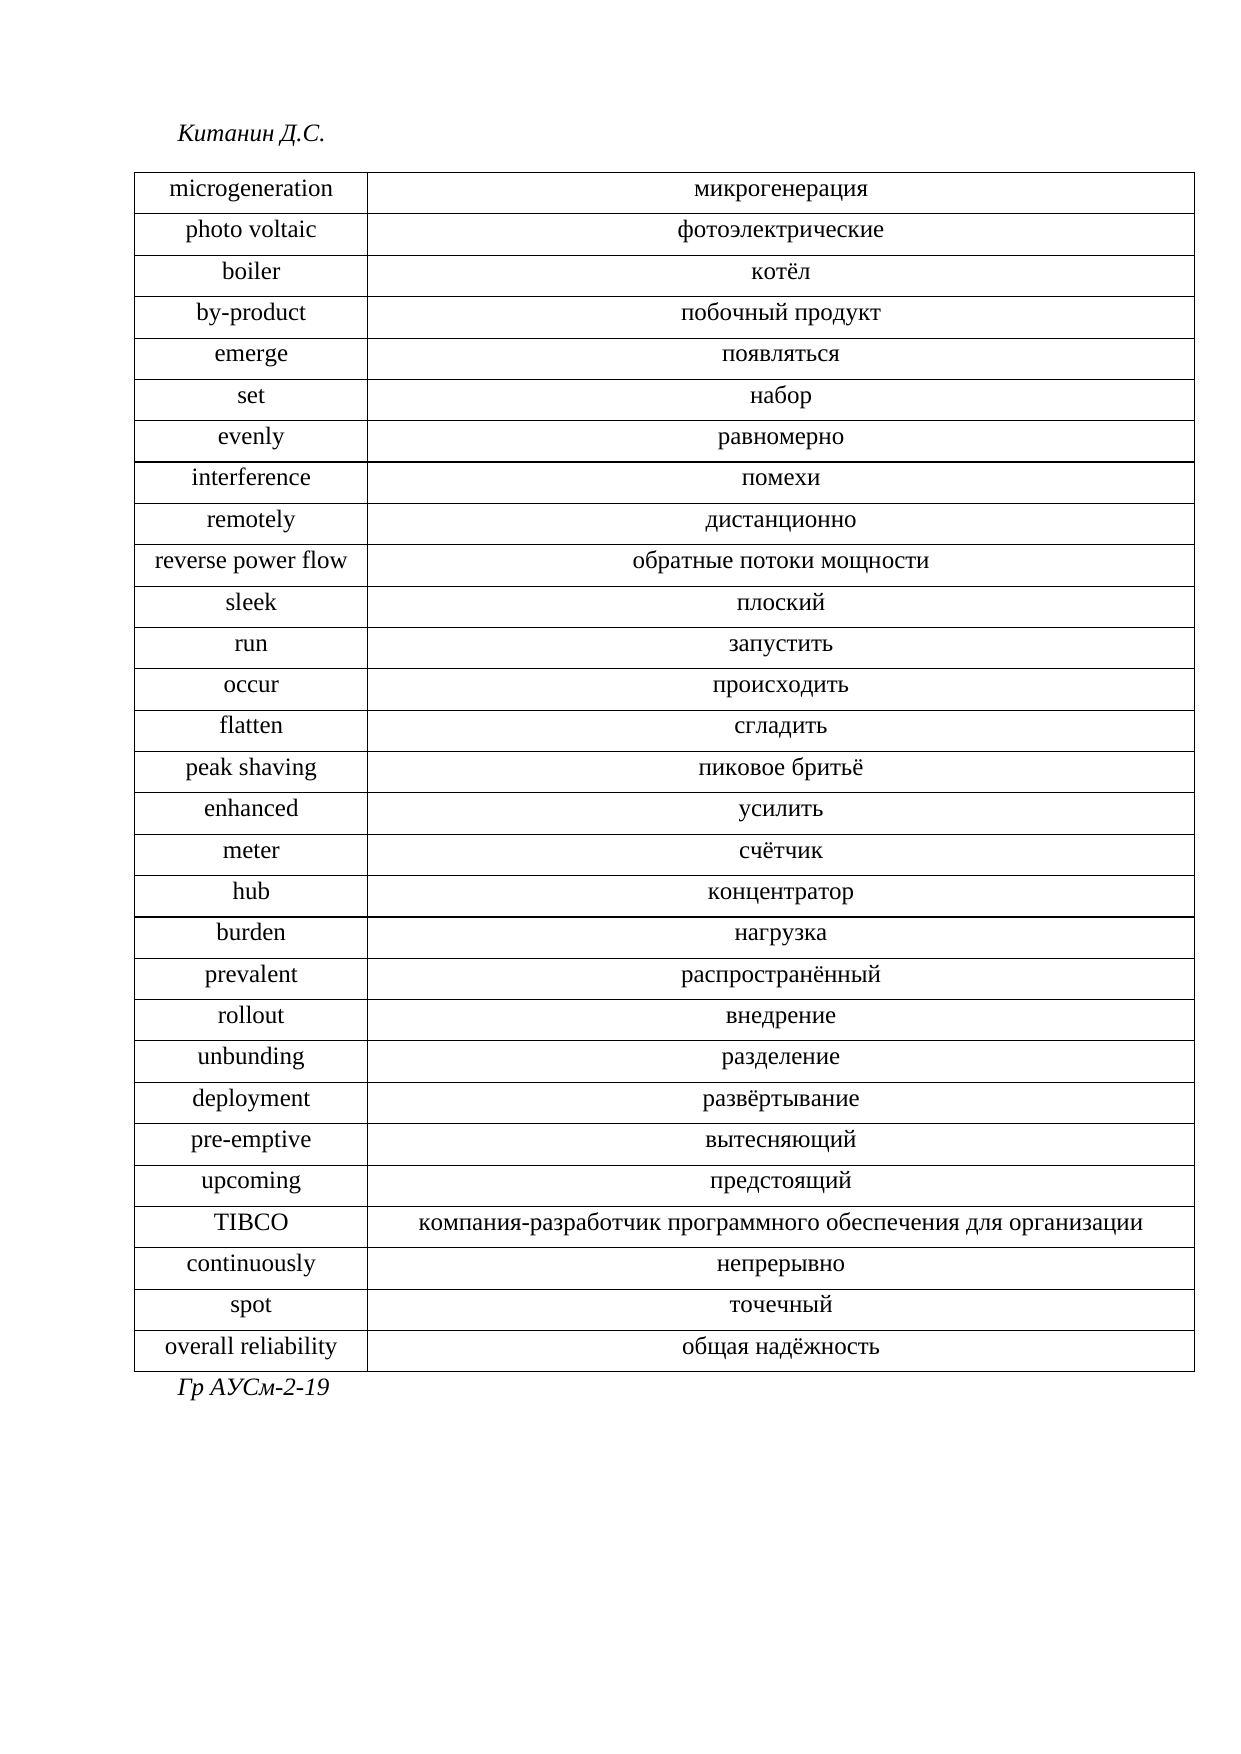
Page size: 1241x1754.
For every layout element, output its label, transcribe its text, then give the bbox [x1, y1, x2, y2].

table_cell continuously [135, 1248, 367, 1288]
table_cell spot [135, 1290, 367, 1330]
table_cell enhanced [135, 793, 367, 834]
table_cell распространённый [368, 959, 1194, 999]
table_cell evenly [135, 421, 367, 461]
table_cell meter [135, 835, 367, 875]
table_cell deployment [135, 1083, 367, 1123]
table_cell burden [135, 918, 367, 958]
table_cell плоский [368, 587, 1194, 627]
table_cell равномерно [368, 421, 1194, 461]
table_cell upcoming [135, 1166, 367, 1206]
table_cell boiler [135, 256, 367, 296]
table_cell фотоэлектрические [368, 214, 1194, 255]
table_cell помехи [368, 463, 1194, 503]
table_cell run [135, 628, 367, 668]
table_cell пиковое бритьё [368, 752, 1194, 792]
table_header микрогенерация [368, 173, 1194, 213]
table_cell общая надёжность [368, 1331, 1194, 1371]
table_cell набор [368, 380, 1194, 420]
table_cell котёл [368, 256, 1194, 296]
table_cell peak shaving [135, 752, 367, 792]
text Китанин Д.С. [177, 118, 1152, 147]
table_cell TIBCO [135, 1207, 367, 1247]
table_cell внедрение [368, 1000, 1194, 1040]
table_cell вытесняющий [368, 1124, 1194, 1164]
table_cell sleek [135, 587, 367, 627]
table_cell unbunding [135, 1041, 367, 1082]
table_cell непрерывно [368, 1248, 1194, 1288]
table_cell обратные потоки мощности [368, 545, 1194, 586]
text Гр АУСм-2-19 [177, 1372, 1152, 1401]
table_cell развёртывание [368, 1083, 1194, 1123]
table_cell by-product [135, 297, 367, 337]
table_cell сгладить [368, 711, 1194, 751]
table_cell счётчик [368, 835, 1194, 875]
table_cell дистанционно [368, 504, 1194, 544]
table_cell set [135, 380, 367, 420]
table_cell rollout [135, 1000, 367, 1040]
table_cell reverse power flow [135, 545, 367, 586]
table_cell hub [135, 876, 367, 916]
table_cell компания-разработчик программного обеспечения для организации [368, 1207, 1194, 1247]
table_cell побочный продукт [368, 297, 1194, 337]
table_cell emerge [135, 339, 367, 379]
table_cell запустить [368, 628, 1194, 668]
table_cell появляться [368, 339, 1194, 379]
table_cell pre-emptive [135, 1124, 367, 1164]
table_cell нагрузка [368, 918, 1194, 958]
table_cell усилить [368, 793, 1194, 834]
table_cell occur [135, 669, 367, 709]
table_cell photo voltaic [135, 214, 367, 255]
table_cell interference [135, 463, 367, 503]
table_header microgeneration [135, 173, 367, 213]
table_cell точечный [368, 1290, 1194, 1330]
table_cell prevalent [135, 959, 367, 999]
table_cell remotely [135, 504, 367, 544]
table_cell предстоящий [368, 1166, 1194, 1206]
table_cell разделение [368, 1041, 1194, 1082]
table_cell overall reliability [135, 1331, 367, 1371]
table_cell происходить [368, 669, 1194, 709]
table_cell flatten [135, 711, 367, 751]
table_cell концентратор [368, 876, 1194, 916]
